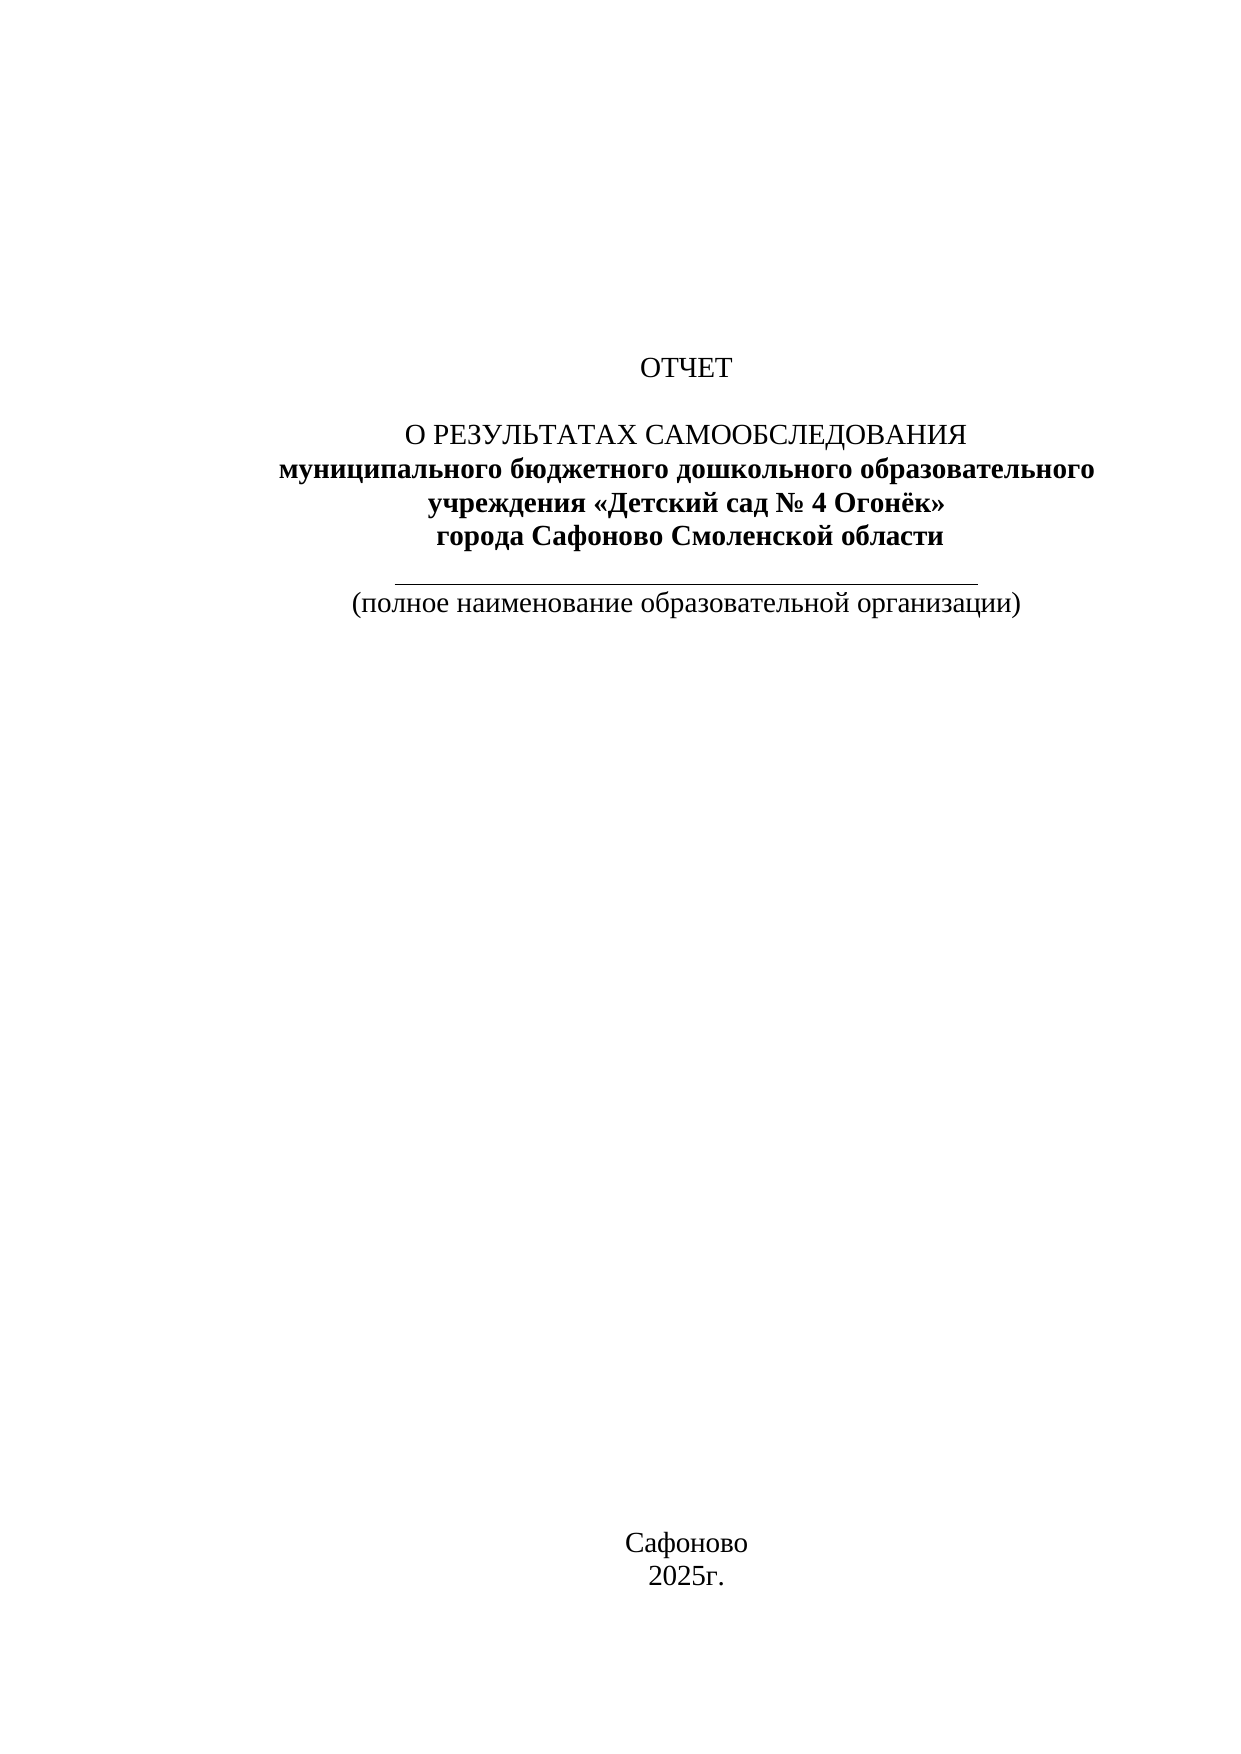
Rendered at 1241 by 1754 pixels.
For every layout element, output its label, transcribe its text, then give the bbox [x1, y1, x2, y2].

text О РЕЗУЛЬТАТАХ САМООБСЛЕДОВАНИЯ [203, 417, 1168, 451]
subtitle муниципального бюджетного дошкольного образовательного учреждения «Детский сад № 4 Огонёк» [203, 451, 1170, 518]
text (полное наименование образовательной организации) [203, 582, 1169, 619]
text ОТЧЕТ [203, 350, 1169, 384]
text Сафоново 2025г. [589, 1525, 784, 1592]
text города Сафоново Смоленской области [210, 518, 1170, 552]
